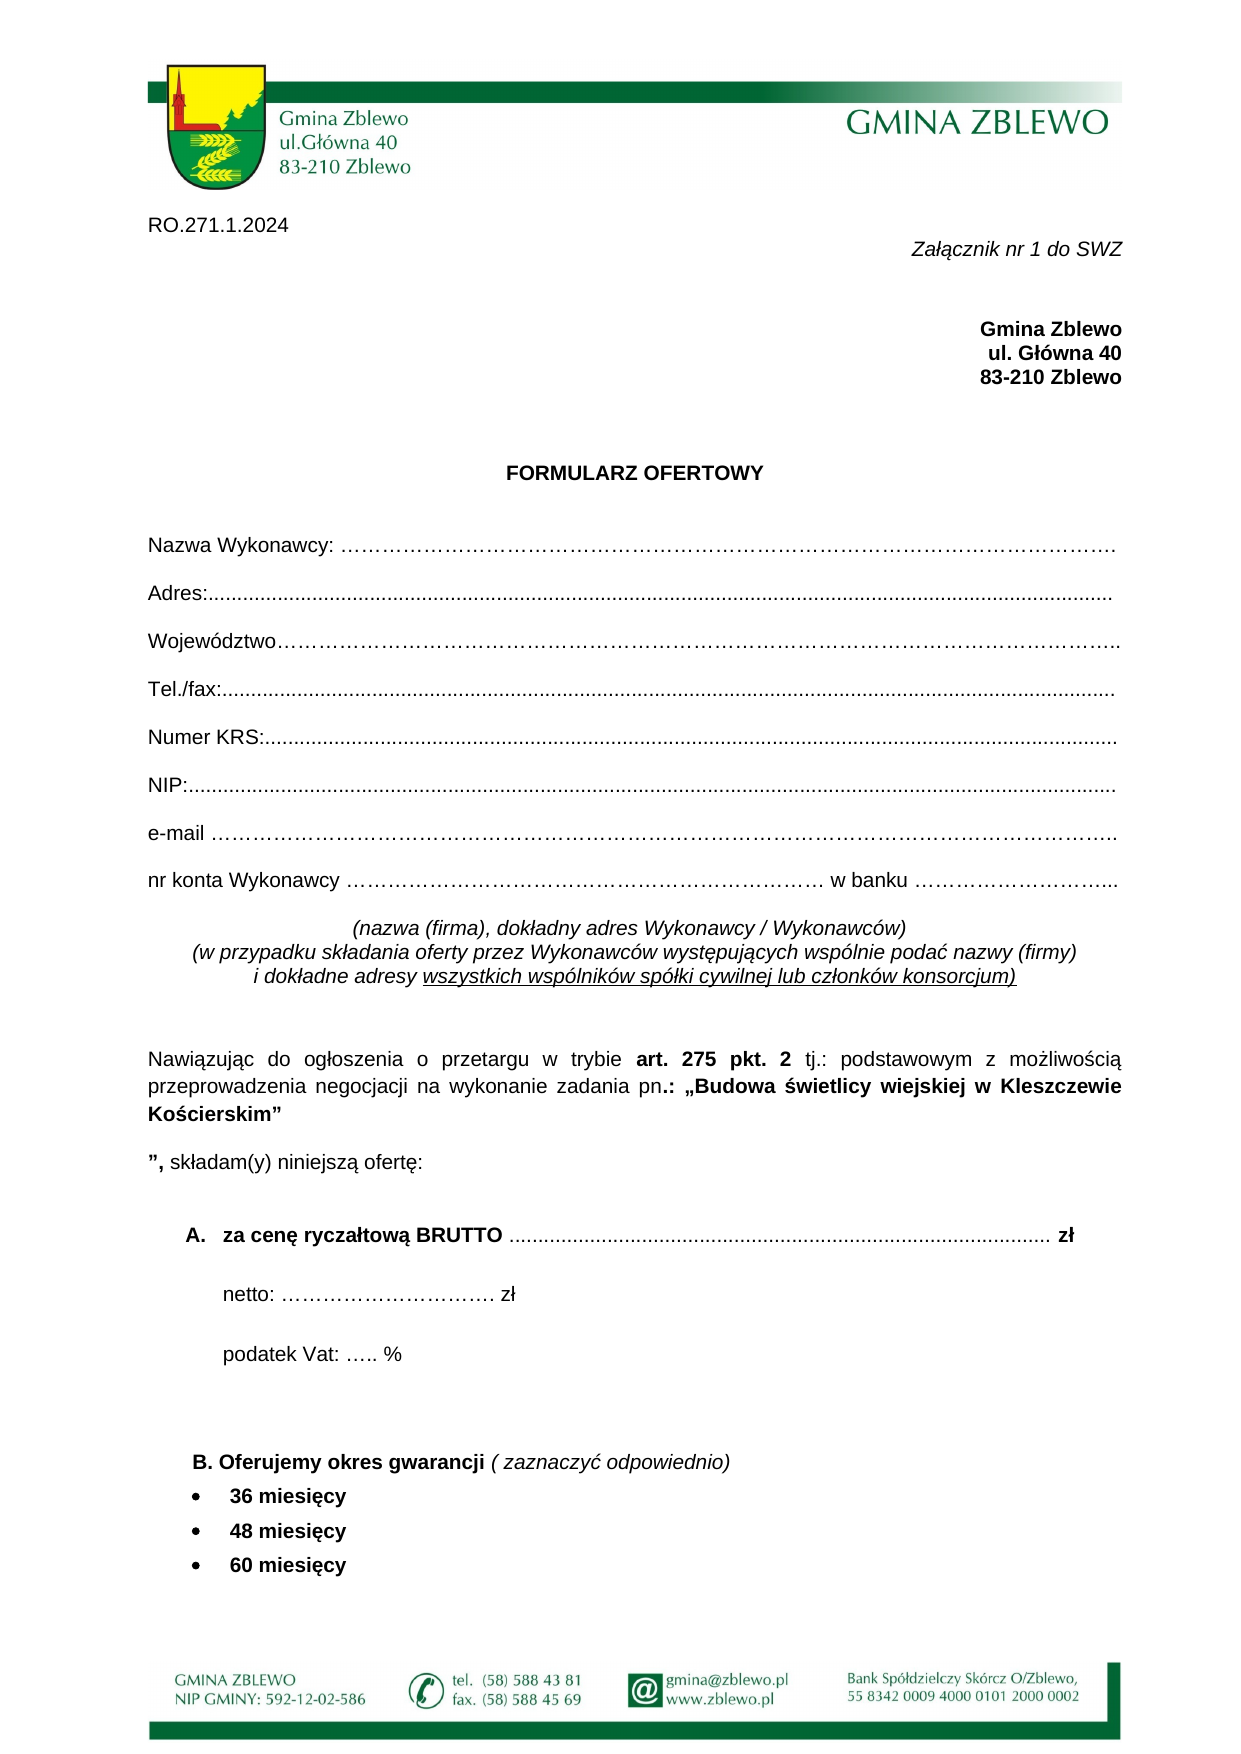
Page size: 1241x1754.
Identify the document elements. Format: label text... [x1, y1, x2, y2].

text ul. Główna 40 [148, 341, 1122, 365]
text e-mail ………………………………………………………………………………………………………………….. [148, 820, 1122, 844]
text Numer KRS:.................................................................................................................................................... [148, 724, 1122, 748]
list 60 miesięcy [192, 1553, 1122, 1577]
text netto: …………………………. zł [223, 1282, 1122, 1306]
picture [147, 59, 1123, 190]
list za cenę ryczałtową BRUTTO .............................................................................................. zł [185, 1222, 1122, 1246]
text Nawiązując do ogłoszenia o przetargu w trybie art. 275 pkt. 2 tj.: podstawowym z możliwością przeprowadzenia negocjacji na wykonanie zadania pn.: „Budowa świetlicy wiejskiej w Kleszczewie Kościerskim” [148, 1047, 1122, 1126]
text podatek Vat: ….. % [223, 1342, 1122, 1366]
text FORMULARZ OFERTOWY [148, 461, 1122, 485]
text Załącznik nr 1 do SWZ [406, 237, 1122, 261]
list 48 miesięcy [192, 1519, 1122, 1543]
text NIP:................................................................................................................................................................. [148, 772, 1122, 796]
text Tel./fax:........................................................................................................................................................... [148, 677, 1122, 701]
text B. Oferujemy okres gwarancji ( zaznaczyć odpowiednio) [192, 1450, 1122, 1474]
text nr konta Wykonawcy …………………………………………………………… w banku ………………………... [148, 868, 1122, 892]
text (w przypadku składania oferty przez Wykonawców występujących wspólnie podać nazwy (firmy) i dokładne adresy wszystkich wspólników spółki cywilnej lub członków konsorcjum) [148, 940, 1122, 988]
text Województwo………………………………………………………………………………………………………….. [148, 629, 1122, 653]
text (nazwa (firma), dokładny adres Wykonawcy / Wykonawców) [148, 916, 1111, 940]
picture [147, 1661, 1123, 1743]
text Gmina Zblewo [148, 317, 1122, 341]
text Nazwa Wykonawcy: …………………………………………………………………………………………………. [148, 533, 1122, 557]
text Adres:............................................................................................................................................................. [148, 581, 1122, 605]
list 36 miesięcy [192, 1484, 1122, 1508]
text 83-210 Zblewo [148, 365, 1122, 389]
text ”, składam(y) niniejszą ofertę: [148, 1150, 1122, 1174]
text RO.271.1.2024 [148, 213, 1122, 237]
